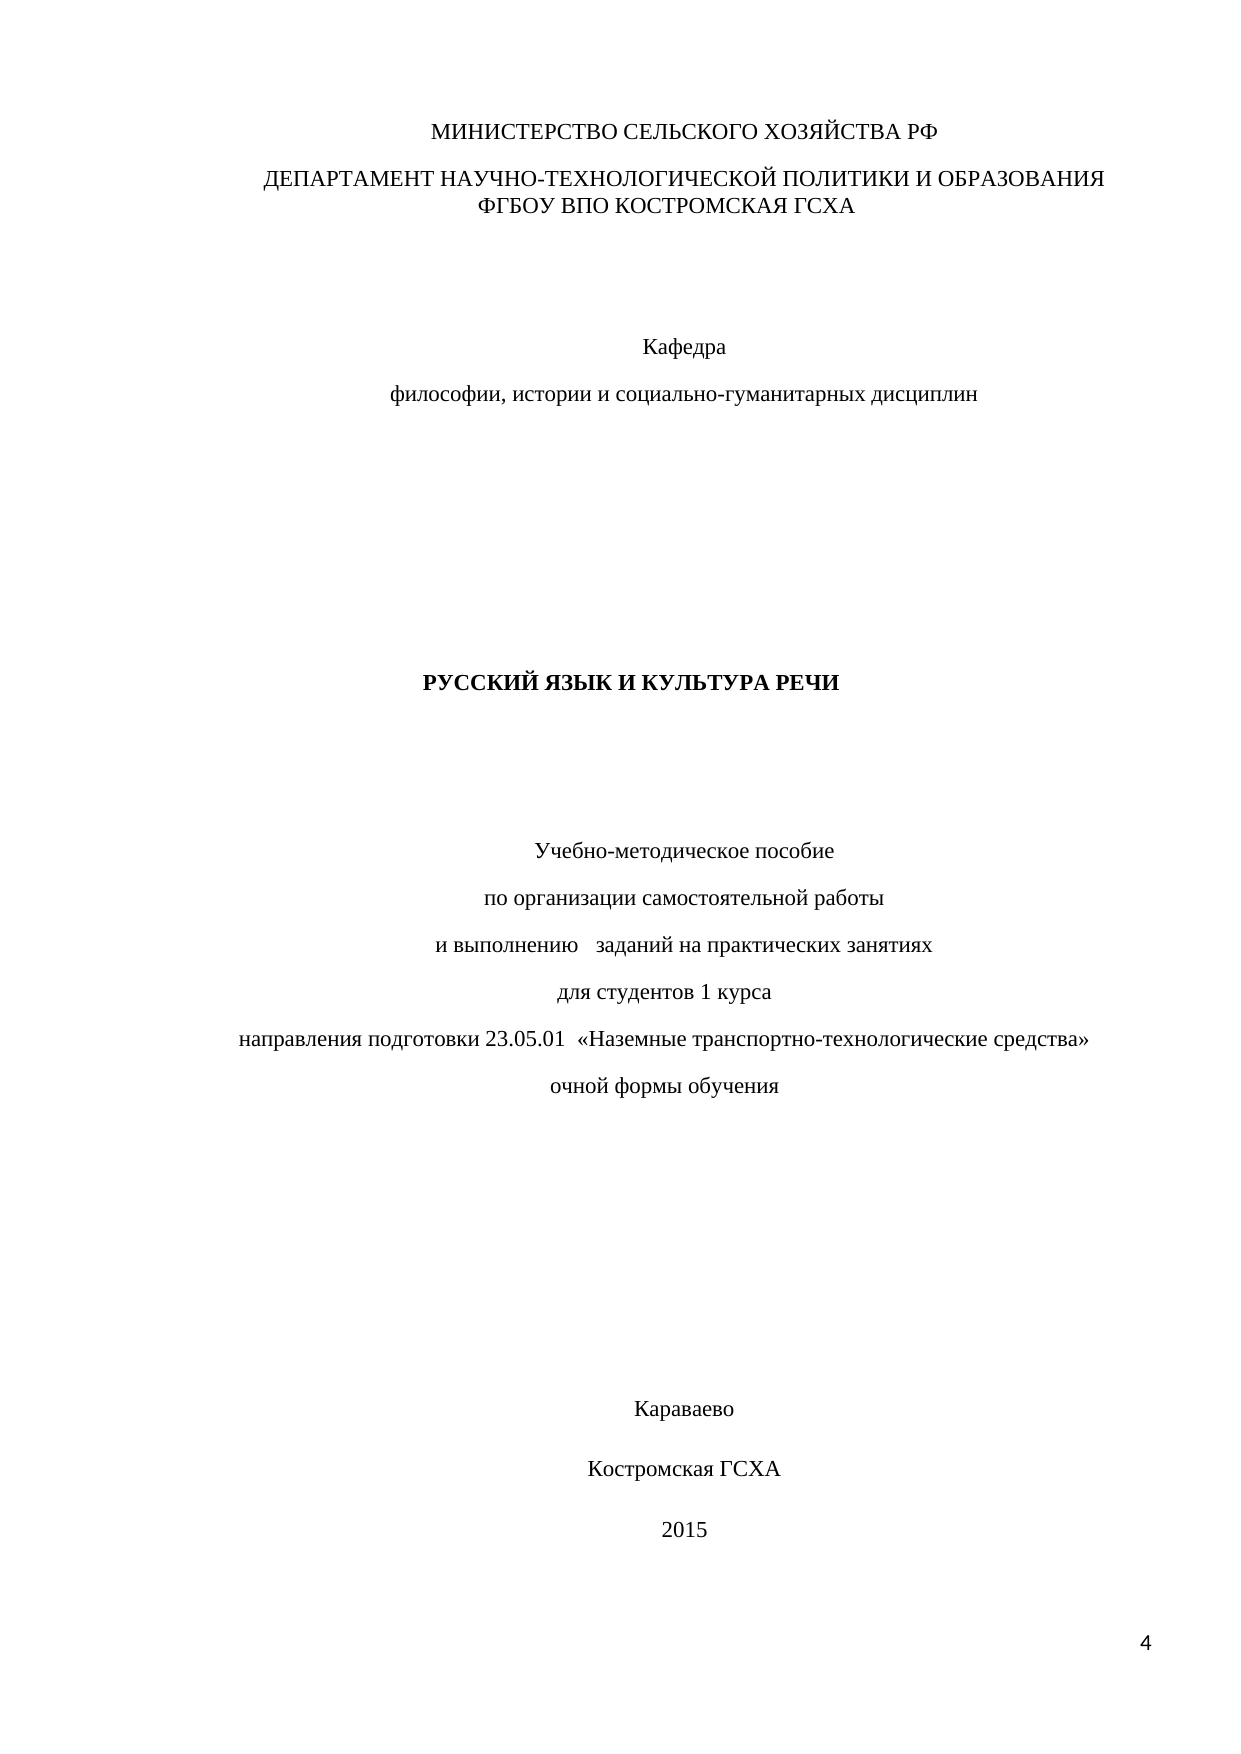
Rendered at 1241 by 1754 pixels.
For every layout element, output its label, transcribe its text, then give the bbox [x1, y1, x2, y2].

text очной формы обучения [177, 1073, 1152, 1099]
text Костромская ГСХА [181, 1455, 1152, 1482]
text направления подготовки 23.05.01 «Наземные транспортно-технологические средства» [177, 1025, 1152, 1052]
text Учебно-методическое пособие [181, 837, 1152, 863]
text МИНИСТЕРСТВО СЕЛЬСКОГО ХОЗЯЙСТВА РФ [181, 118, 1152, 144]
text и выполнению заданий на практических занятиях [181, 931, 1152, 957]
text философии, истории и социально-гуманитарных дисциплин [181, 380, 1152, 407]
text Кафедра [181, 333, 1152, 359]
text РУССКИЙ ЯЗЫК И КУЛЬТУРА РЕЧИ [181, 669, 1152, 695]
text по организации самостоятельной работы [181, 884, 1152, 910]
text 2015 [181, 1516, 1152, 1542]
text Караваево [181, 1395, 1152, 1421]
text для студентов 1 курса [177, 978, 1152, 1004]
text ДЕПАРТАМЕНТ НАУЧНО-ТЕХНОЛОГИЧЕСКОЙ ПОЛИТИКИ И ОБРАЗОВАНИЯ ФГБОУ ВПО КОСТРОМСКАЯ ГСХА [181, 165, 1152, 218]
